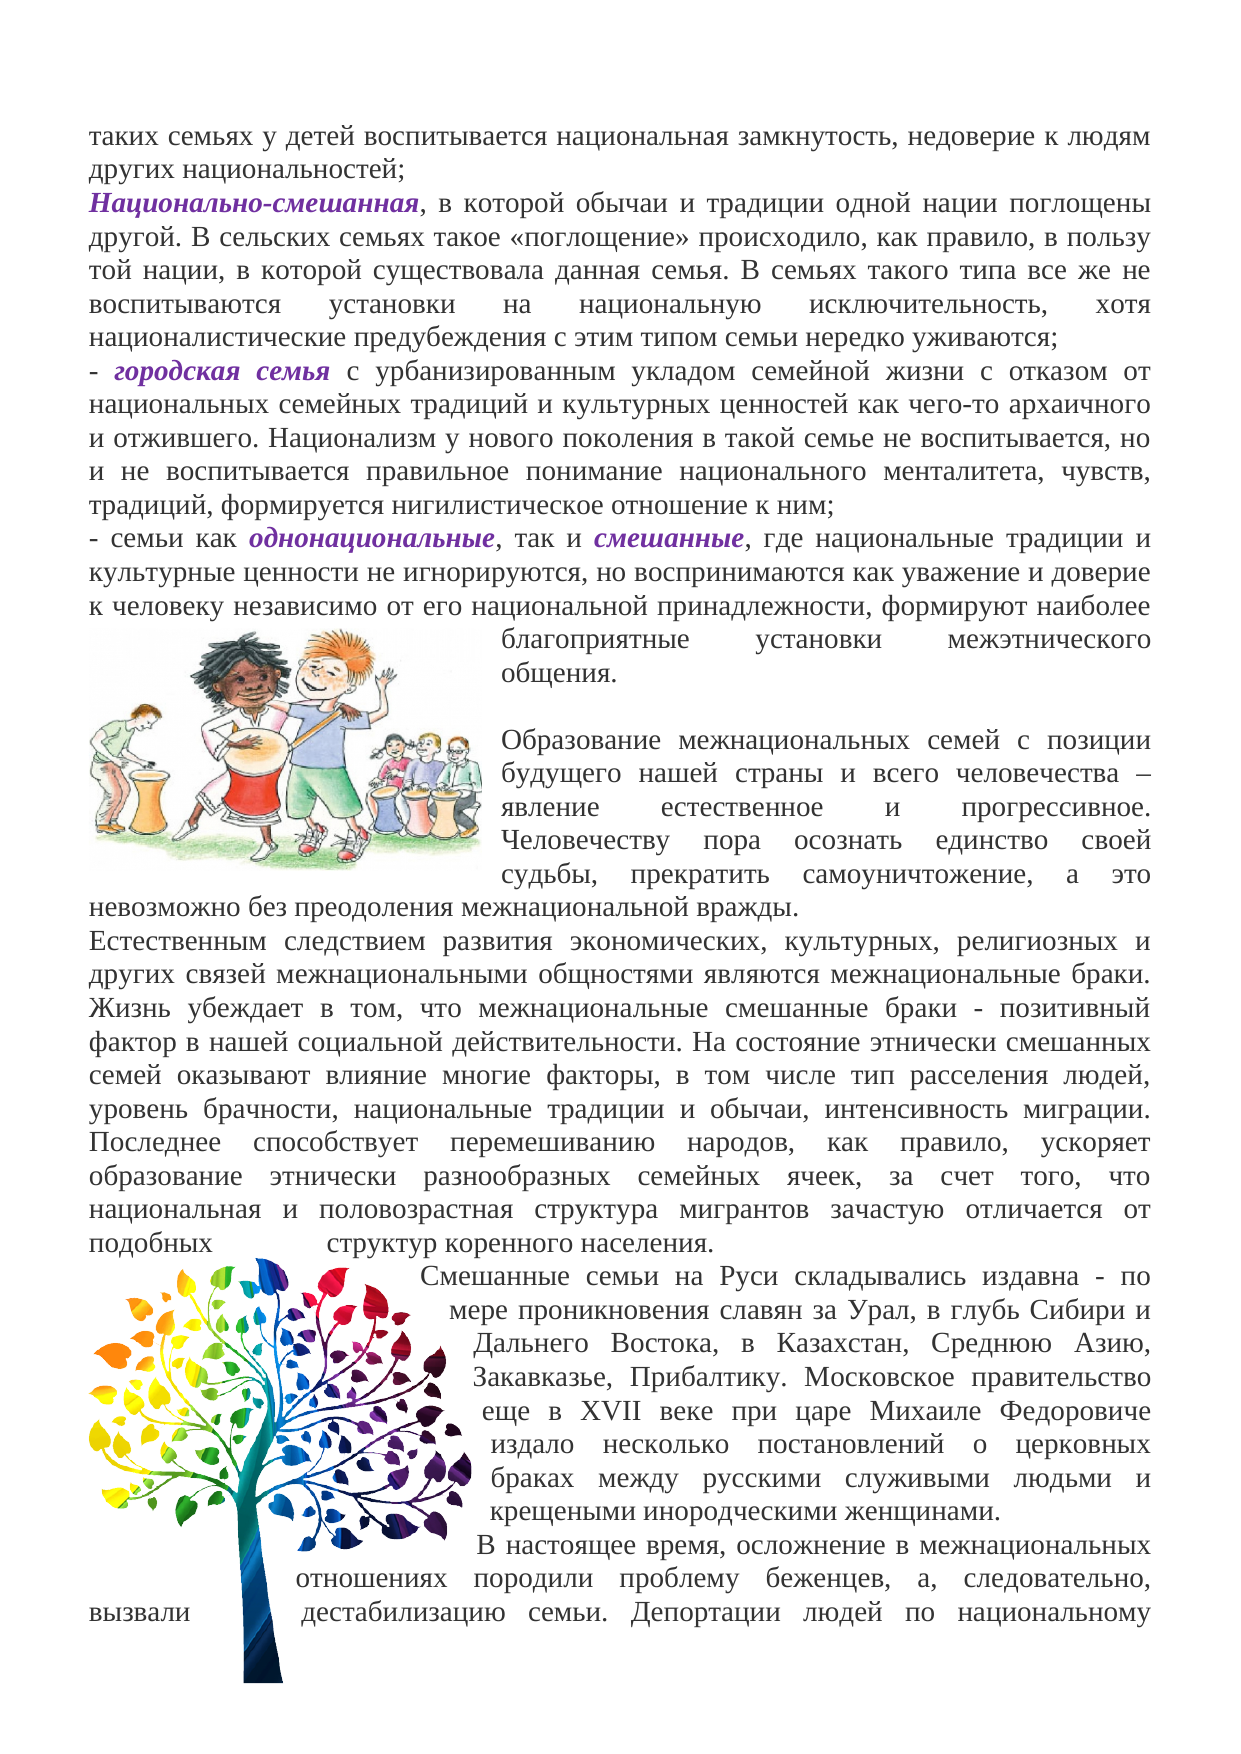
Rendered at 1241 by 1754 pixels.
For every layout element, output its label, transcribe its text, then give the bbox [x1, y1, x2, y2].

text Национально-смешанная, в которой обычаи и традиции одной нации поглощены другой. В сельских семьях такое «поглощение» происходило, как правило, в пользу той нации, в которой существовала данная семья. В семьях такого типа все же не воспитываются установки на национальную исключительность, хотя националистические предубеждения с этим типом семьи нередко уживаются; [89, 185, 1152, 353]
text - городская семья с урбанизированным укладом семейной жизни с отказом от национальных семейных традиций и культурных ценностей как чего-то архаичного и отжившего. Национализм у нового поколения в такой семье не воспитывается, но и не воспитывается правильное понимание национального менталитета, чувств, традиций, формируется нигилистическое отношение к ним; [89, 353, 1152, 521]
text Естественным следствием развития экономических, культурных, религиозных и других связей межнациональными общностями являются межнациональные браки. Жизнь убеждает в том, что межнациональные смешанные браки - позитивный фактор в нашей социальной действительности. На состояние этнически смешанных семей оказывают влияние многие факторы, в том числе тип расселения людей, уровень брачности, национальные традиции и обычаи, интенсивность миграции. Последнее способствует перемешиванию народов, как правило, ускоряет образование этнически разнообразных семейных ячеек, за счет того, что национальная и половозрастная структура мигрантов зачастую отличается от подобных структур коренного населения. [89, 923, 1152, 1258]
text Смешанные семьи на Руси складывались издавна - по мере проникновения славян за Урал, в глубь Сибири и Дальнего Востока, в Казахстан, Среднюю Азию, Закавказье, Прибалтику. Московское правительство еще в XVII веке при царе Михаиле Федоровиче издало несколько постановлений о церковных браках между русскими cлуживыми людьми и крещеными инородческими женщинами. [325, 1258, 1152, 1527]
picture [88, 1257, 472, 1683]
text Образование межнациональных семей с позиции будущего нашей страны и всего человечества – явление естественное и прогрессивное. Человечеству пора осознать единство своей судьбы, прекратить самоуничтожение, а это невозможно без преодоления межнациональной вражды. [89, 722, 1152, 923]
picture [88, 626, 483, 871]
text - семьи как однонациональные, так и смешанные, где национальные традиции и культурные ценности не игнорируются, но воспринимаются как уважение и доверие к человеку независимо от его национальной принадлежности, формируют наиболее благоприятные установки межэтнического общения. [89, 521, 1152, 688]
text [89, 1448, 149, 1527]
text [89, 118, 1152, 185]
